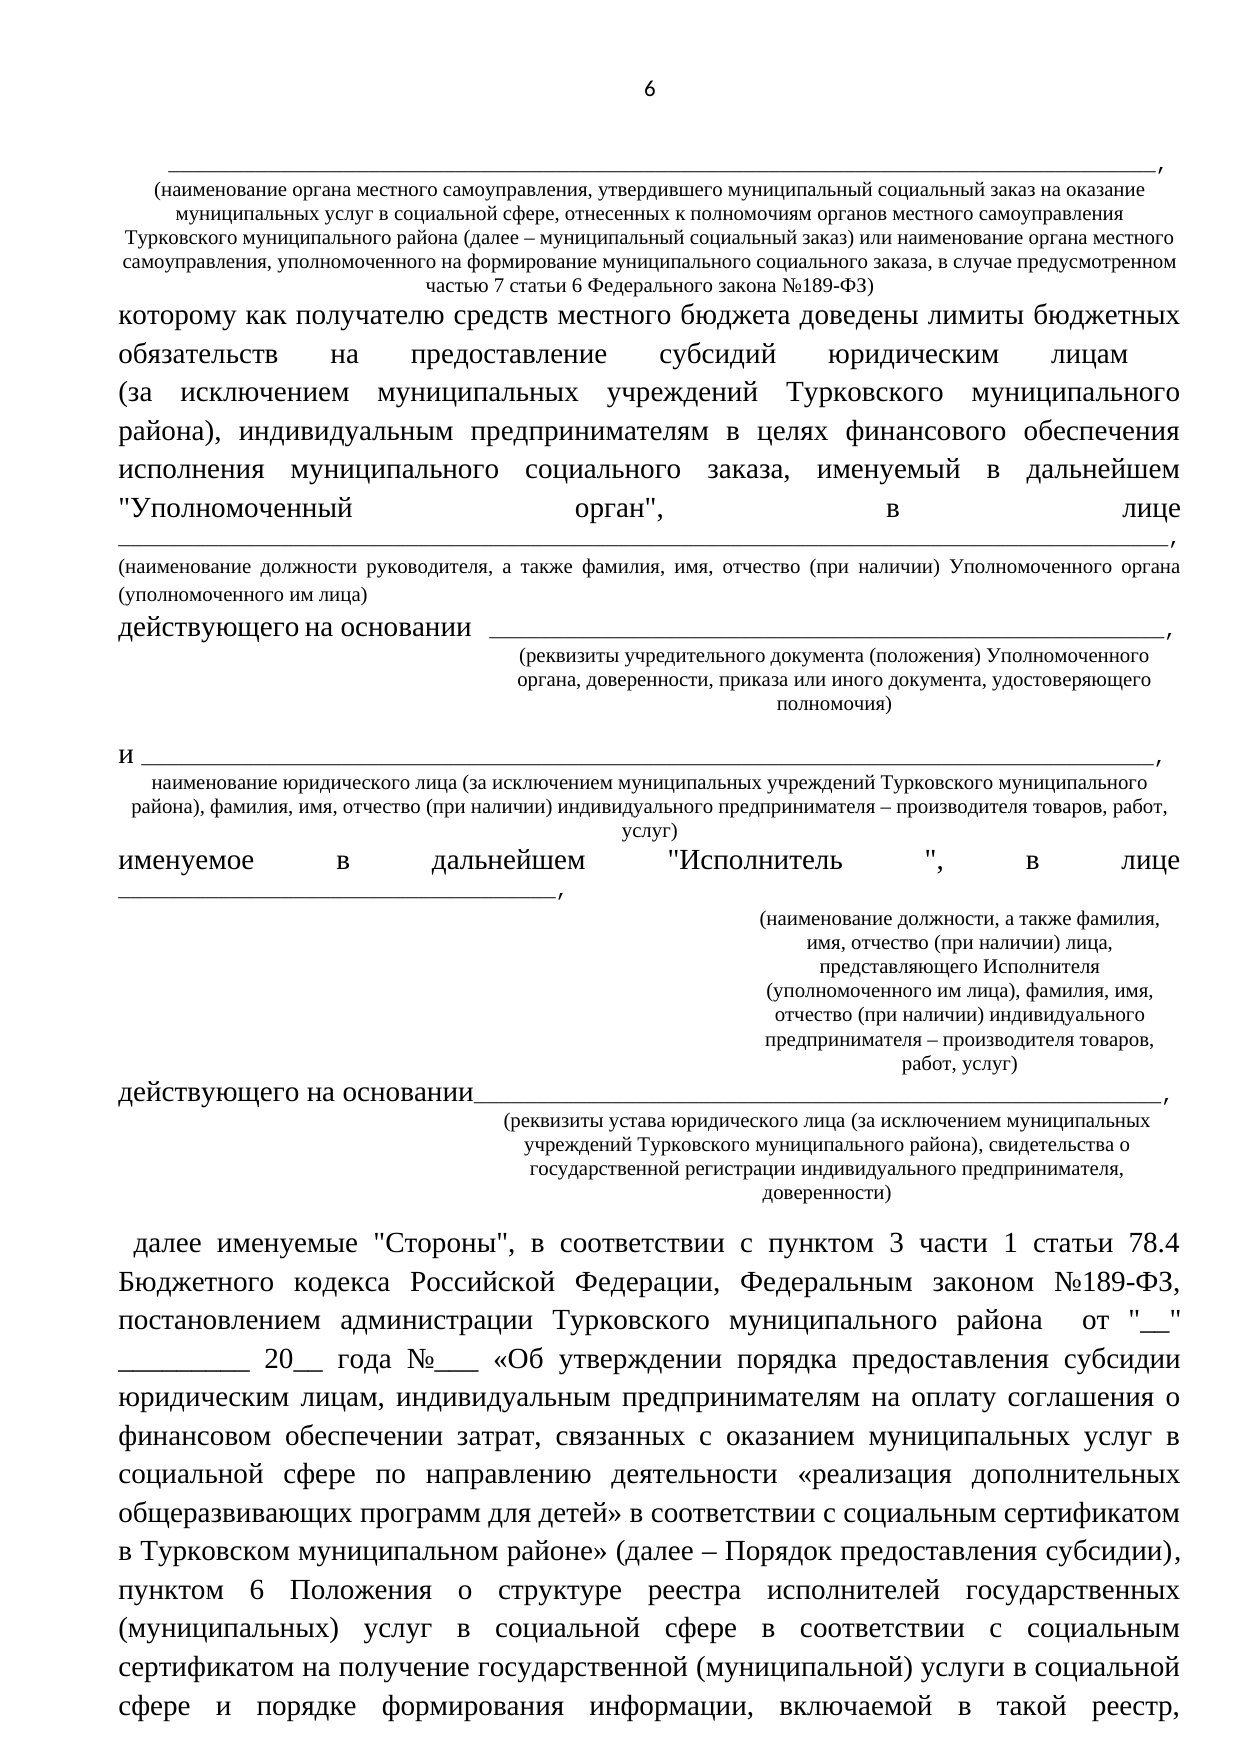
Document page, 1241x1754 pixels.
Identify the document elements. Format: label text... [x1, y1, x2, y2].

text действующего на основании ______________________________________________________, [118, 609, 1181, 643]
text _______________________________________________________________________________, [118, 153, 1181, 177]
text наименование юридического лица (за исключением муниципальных учреждений Турковского муниципального района), фамилия, имя, отчество (при наличии) индивидуального предпринимателя – производителя товаров, работ, услуг) [118, 770, 1181, 842]
text (реквизиты учредительного документа (положения) Уполномоченного органа, доверенности, приказа или иного документа, удостоверяющего полномочия) [487, 643, 1181, 715]
text действующего на основании_______________________________________________________, [118, 1074, 1181, 1108]
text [118, 1225, 1181, 1721]
text (наименование должности, а также фамилия, имя, отчество (при наличии) лица, представляющего Исполнителя (уполномоченного им лица), фамилия, имя, отчество (при наличии) индивидуального предпринимателя – производителя товаров, работ, услуг) [738, 906, 1181, 1074]
text именуемое в дальнейшем "Исполнитель ", в лице ___________________________________, [118, 842, 1181, 903]
text (реквизиты устава юридического лица (за исключением муниципальных учреждений Турковского муниципального района), свидетельства о государственной регистрации индивидуального предпринимателя, доверенности) [472, 1108, 1181, 1204]
text которому как получателю средств местного бюджета доведены лимиты бюджетных обязательств на предоставление субсидий юридическим лицам (за исключением муниципальных учреждений Турковского муниципального района), индивидуальным предпринимателям в целях финансового обеспечения исполнения муниципального социального заказа, именуемый в дальнейшем "Уполномоченный орган", в лице ____________________________________________________________________________________,(наименование должности руководителя, а также фамилия, имя, отчество (при наличии) Уполномоченного органа (уполномоченного им лица) [118, 297, 1181, 606]
text и _________________________________________________________________________________, [118, 736, 1181, 770]
text (наименование органа местного самоуправления, утвердившего муниципальный социальный заказ на оказание муниципальных услуг в социальной сфере, отнесенных к полномочиям органов местного самоуправления Турковского муниципального района (далее – муниципальный социальный заказ) или наименование органа местного самоуправления, уполномоченного на формирование муниципального социального заказа, в случае предусмотренном частью 7 статьи 6 Федерального закона №189-ФЗ) [118, 177, 1181, 297]
